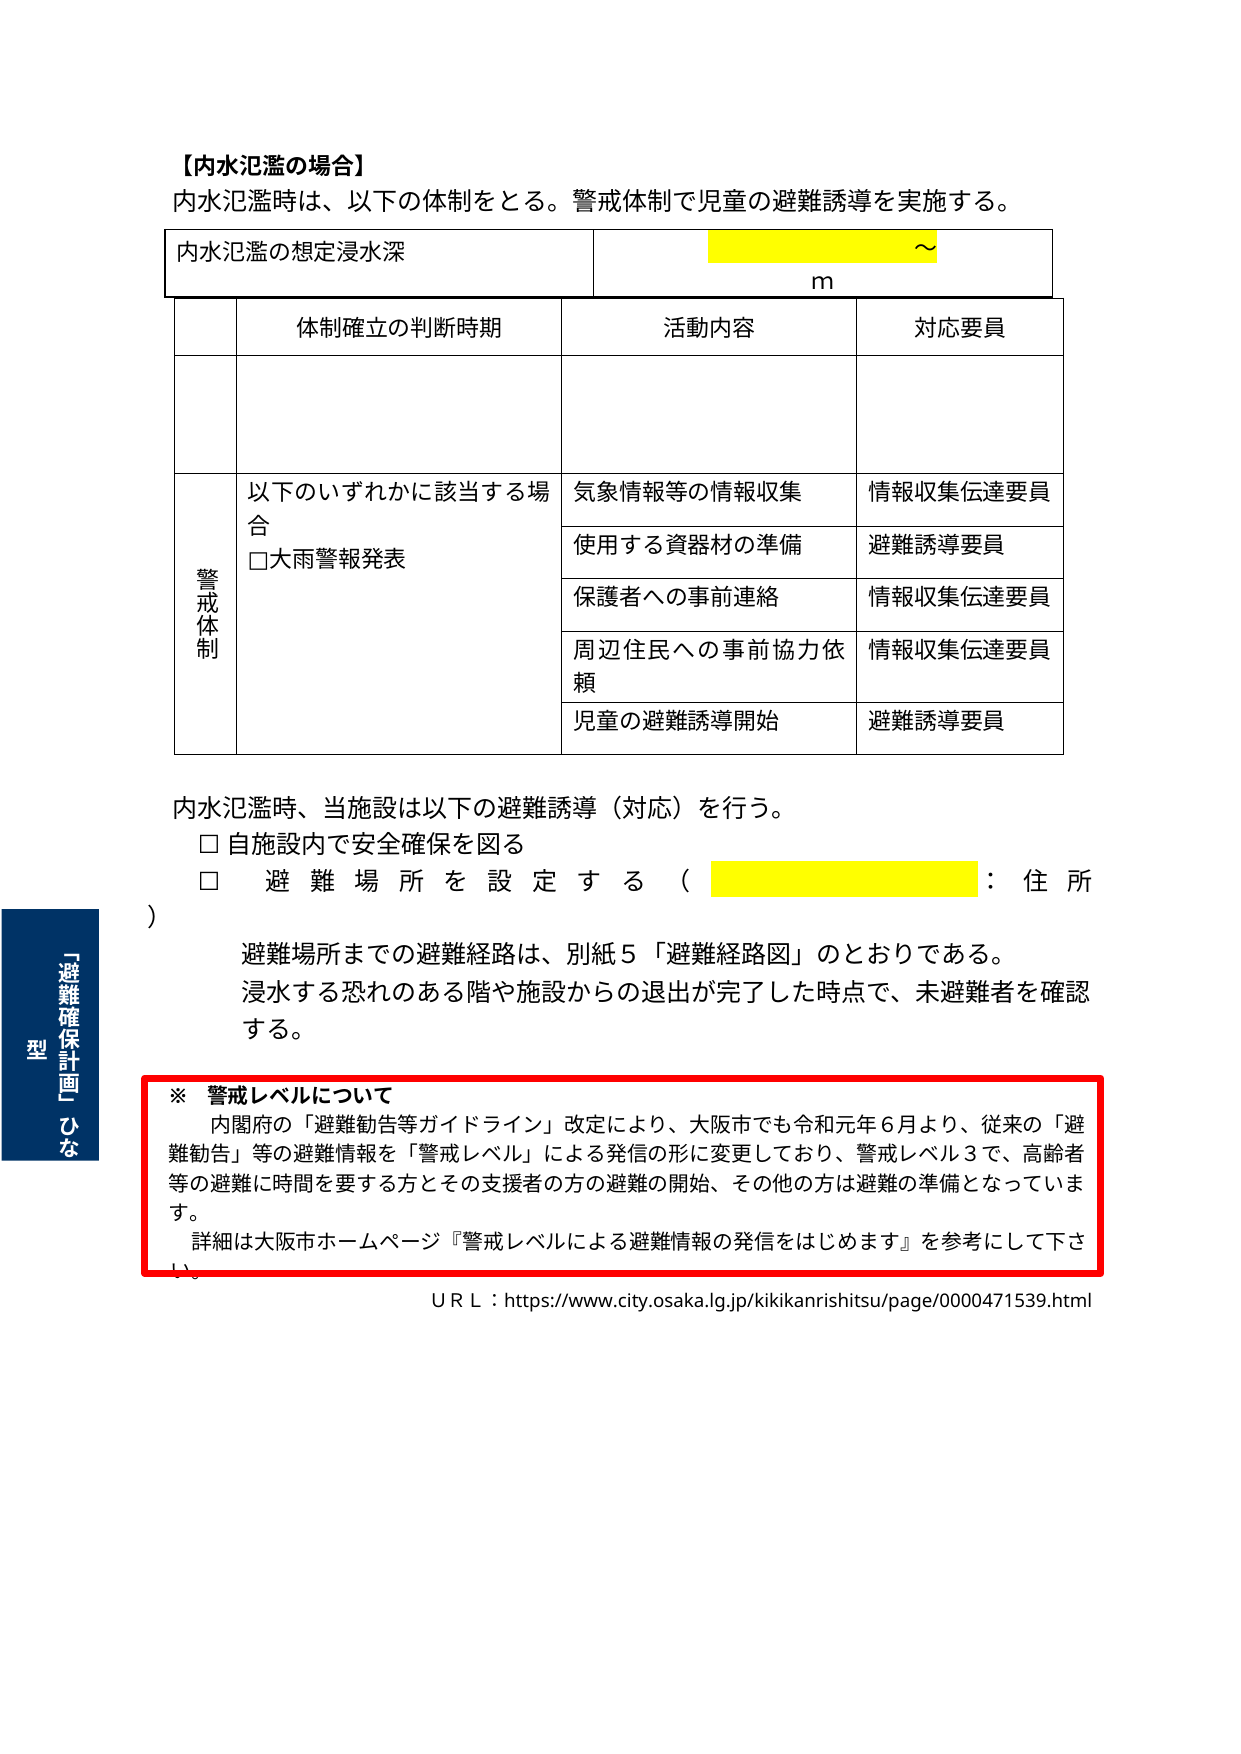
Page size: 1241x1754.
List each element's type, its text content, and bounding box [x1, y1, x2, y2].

table_cell [857, 356, 1063, 473]
table_cell 保護者への事前連絡 [562, 579, 856, 631]
table_cell [237, 356, 561, 473]
table_header ～ ｍ [594, 230, 1052, 296]
table_header [175, 299, 236, 355]
table_cell [175, 356, 236, 473]
text 内閣府の「避難勧告等ガイドライン」改定により、大阪市でも令和元年６月より、従来の「避難勧告」等の避難情報を「警戒レベル」による発信の形に変更しており、警戒レベル３で、高齢者等の避難に時間を要する方とその支援者の方の避難の開始、その他の方は避難の準備となっています。 [148, 1109, 1092, 1226]
text 内水氾濫時、当施設は以下の避難誘導（対応）を行う。 [148, 788, 1092, 825]
table_cell 周辺住民への事前協力依頼 [562, 632, 856, 702]
table_header 活動内容 [562, 299, 856, 355]
table_header 内水氾濫の想定浸水深 [166, 230, 593, 296]
text 内水氾濫時は、以下の体制をとる。警戒体制で児童の避難誘導を実施する。 [148, 181, 1092, 217]
text 自施設内で安全確保を図る [148, 825, 1092, 861]
table_cell 警戒体制 [175, 474, 236, 753]
list 警戒レベルについて [169, 1082, 1092, 1109]
text ＵＲＬ：https://www.city.osaka.lg.jp/kikikanrishitsu/page/0000471539.html [148, 1284, 1092, 1313]
table_cell 情報収集伝達要員 [857, 474, 1063, 526]
table_cell 情報収集伝達要員 [857, 632, 1063, 702]
table_cell 使用する資器材の準備 [562, 527, 856, 578]
table_cell [562, 356, 856, 473]
text 【内水氾濫の場合】 [171, 148, 1092, 181]
text 避難場所までの避難経路は、別紙５「避難経路図」のとおりである。 [191, 933, 1092, 971]
table_header 対応要員 [857, 299, 1063, 355]
table_cell 情報収集伝達要員 [857, 579, 1063, 631]
table_cell 児童の避難誘導開始 [562, 703, 856, 753]
table_cell 以下のいずれかに該当する場合 □大雨警報発表 [237, 474, 561, 753]
table_cell 気象情報等の情報収集 [562, 474, 856, 526]
text する。 [191, 1008, 1092, 1046]
table_cell 避難誘導要員 [857, 703, 1063, 753]
text 浸水する恐れのある階や施設からの退出が完了した時点で、未避難者を確認 [191, 971, 1092, 1008]
text 詳細は大阪市ホームページ『警戒レベルによる避難情報の発信をはじめます』を参考にして下さい。 [171, 1226, 1092, 1270]
table_cell 避難誘導要員 [857, 527, 1063, 578]
text 避難場所を設定する（ ：住所 ） [148, 861, 1092, 933]
table_header 体制確立の判断時期 [237, 299, 561, 355]
